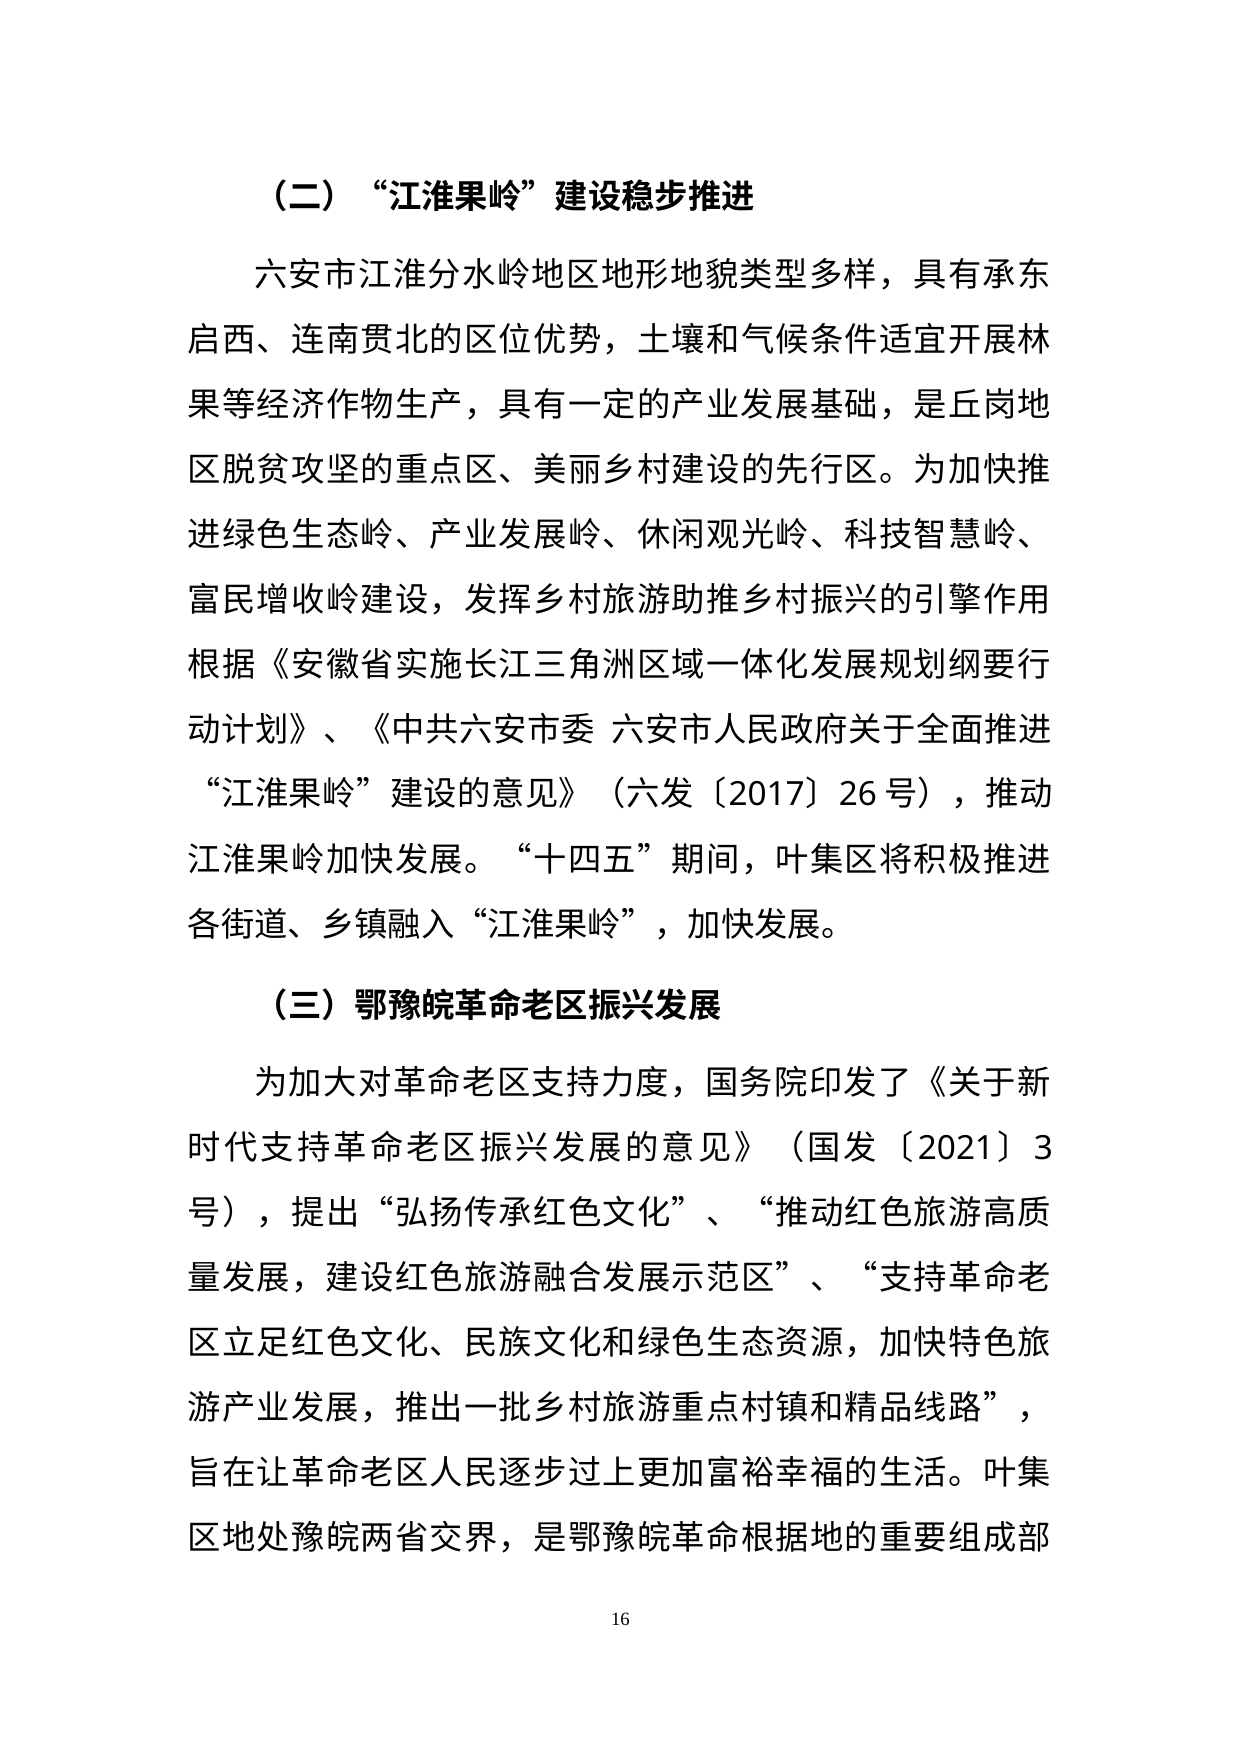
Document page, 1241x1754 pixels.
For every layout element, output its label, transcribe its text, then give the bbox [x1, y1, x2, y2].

text 六安市江淮分水岭地区地形地貌类型多样，具有承东启西、连南贯北的区位优势，土壤和气候条件适宜开展林果等经济作物生产，具有一定的产业发展基础，是丘岗地区脱贫攻坚的重点区、美丽乡村建设的先行区。为加快推进绿色生态岭、产业发展岭、休闲观光岭、科技智慧岭、富民增收岭建设，发挥乡村旅游助推乡村振兴的引擎作用，根据《安徽省实施长江三角洲区域一体化发展规划纲要行动计划》、《中共六安市委 六安市人民政府关于全面推进“江淮果岭”建设的意见》（六发〔2017〕26号），推动江淮果岭加快发展。“十四五”期间，叶集区将积极推进各街道、乡镇融入“江淮果岭”，加快发展。 [187, 239, 1053, 954]
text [187, 1047, 1053, 1567]
text （二）“江淮果岭”建设稳步推进 [187, 162, 1053, 227]
text （三）鄂豫皖革命老区振兴发展 [187, 970, 1053, 1035]
